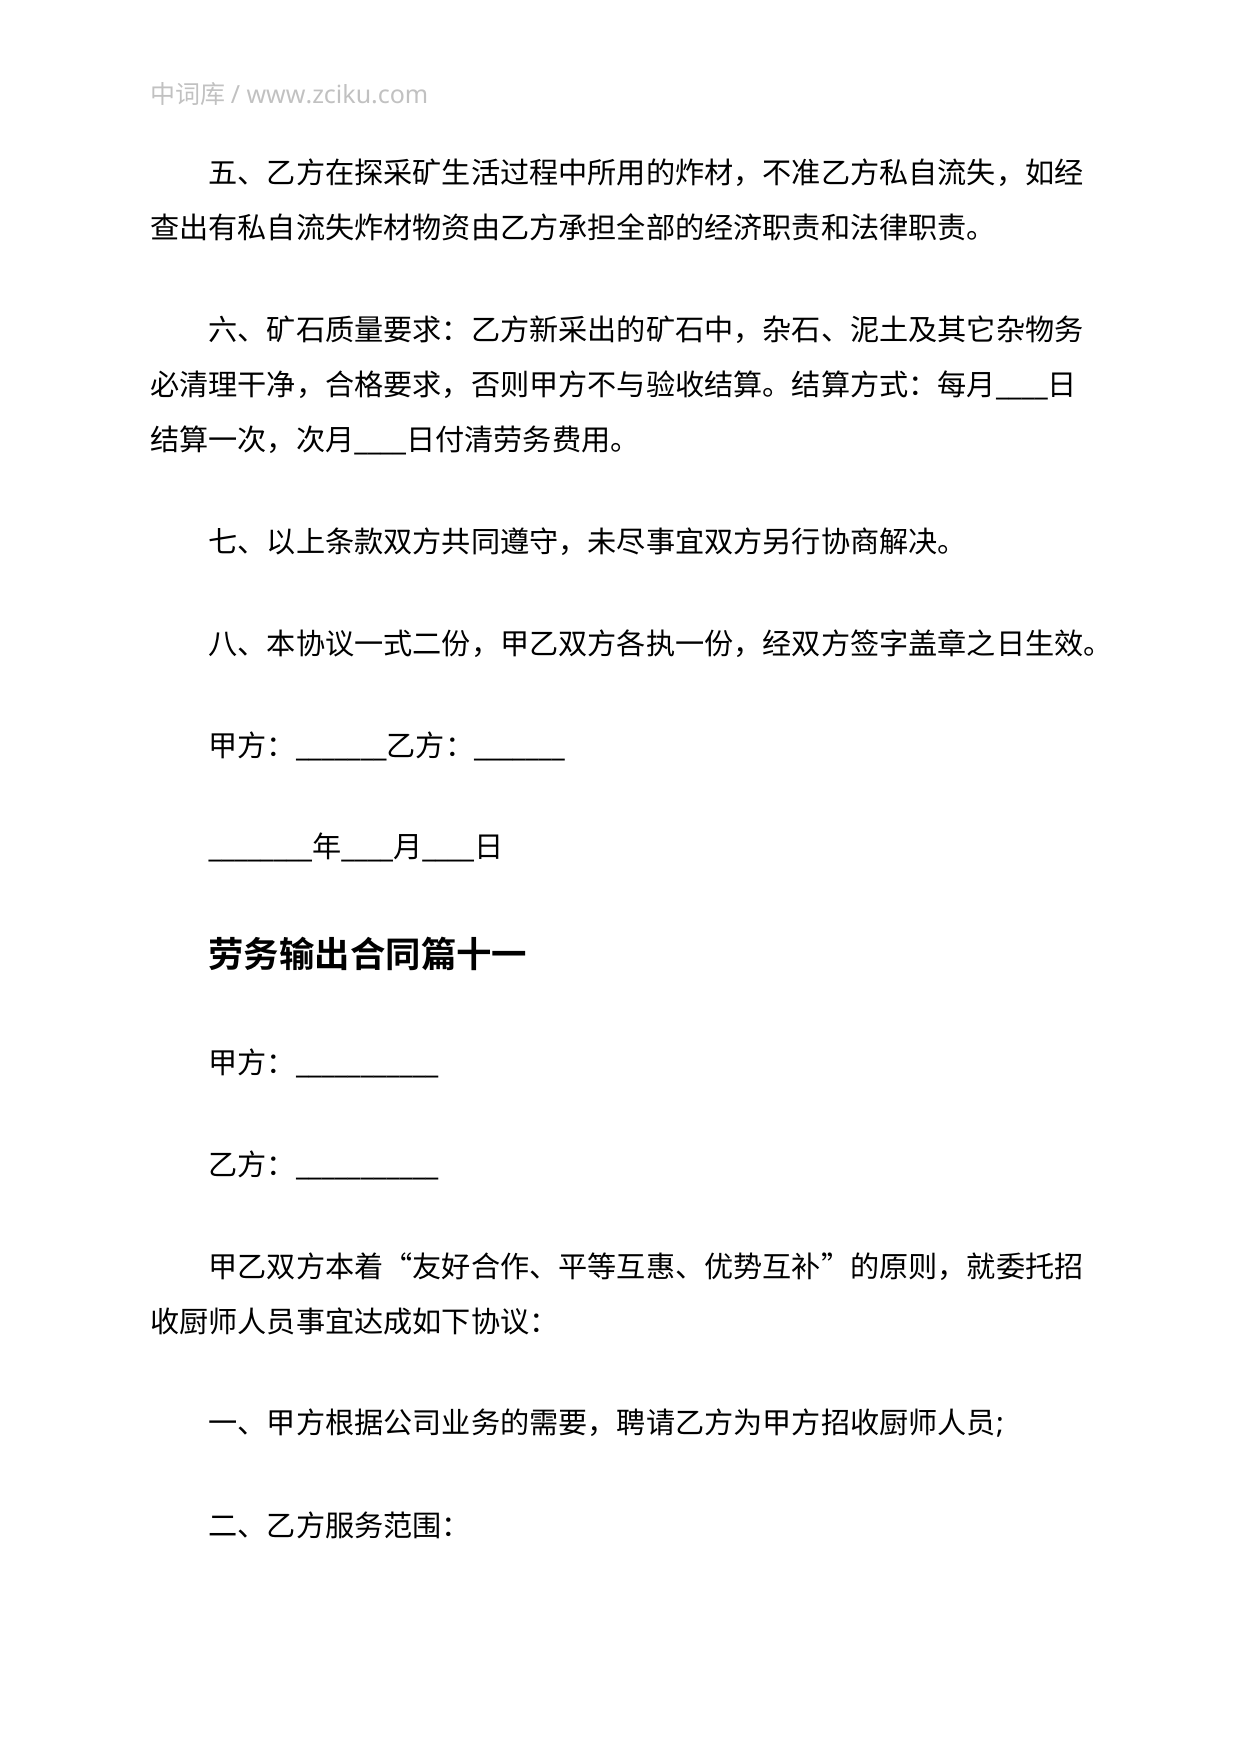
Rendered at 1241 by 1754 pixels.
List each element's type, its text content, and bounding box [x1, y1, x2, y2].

text 甲乙双方本着“友好合作、平等互惠、优势互补”的原则，就委托招收厨师人员事宜达成如下协议： [150, 1243, 1090, 1341]
text 甲方：_______乙方：_______ [150, 722, 1090, 764]
text 五、乙方在探采矿生活过程中所用的炸材，不准乙方私自流失，如经查出有私自流失炸材物资由乙方承担全部的经济职责和法律职责。 [150, 150, 1090, 247]
text 二、乙方服务范围： [150, 1502, 1090, 1544]
text 六、矿石质量要求：乙方新采出的矿石中，杂石、泥土及其它杂物务必清理干净，合格要求，否则甲方不与验收结算。结算方式：每月____日结算一次，次月____日付清劳务费用。 [150, 307, 1090, 459]
text 七、以上条款双方共同遵守，未尽事宜双方另行协商解决。 [150, 518, 1090, 561]
text 劳务输出合同篇十一 [150, 926, 1090, 977]
text 甲方：___________ [150, 1039, 1090, 1082]
text ________年____月____日 [150, 824, 1090, 866]
text 八、本协议一式二份，甲乙双方各执一份，经双方签字盖章之日生效。 [150, 620, 1090, 663]
text 乙方：___________ [150, 1141, 1090, 1184]
text 一、甲方根据公司业务的需要，聘请乙方为甲方招收厨师人员; [150, 1400, 1090, 1442]
